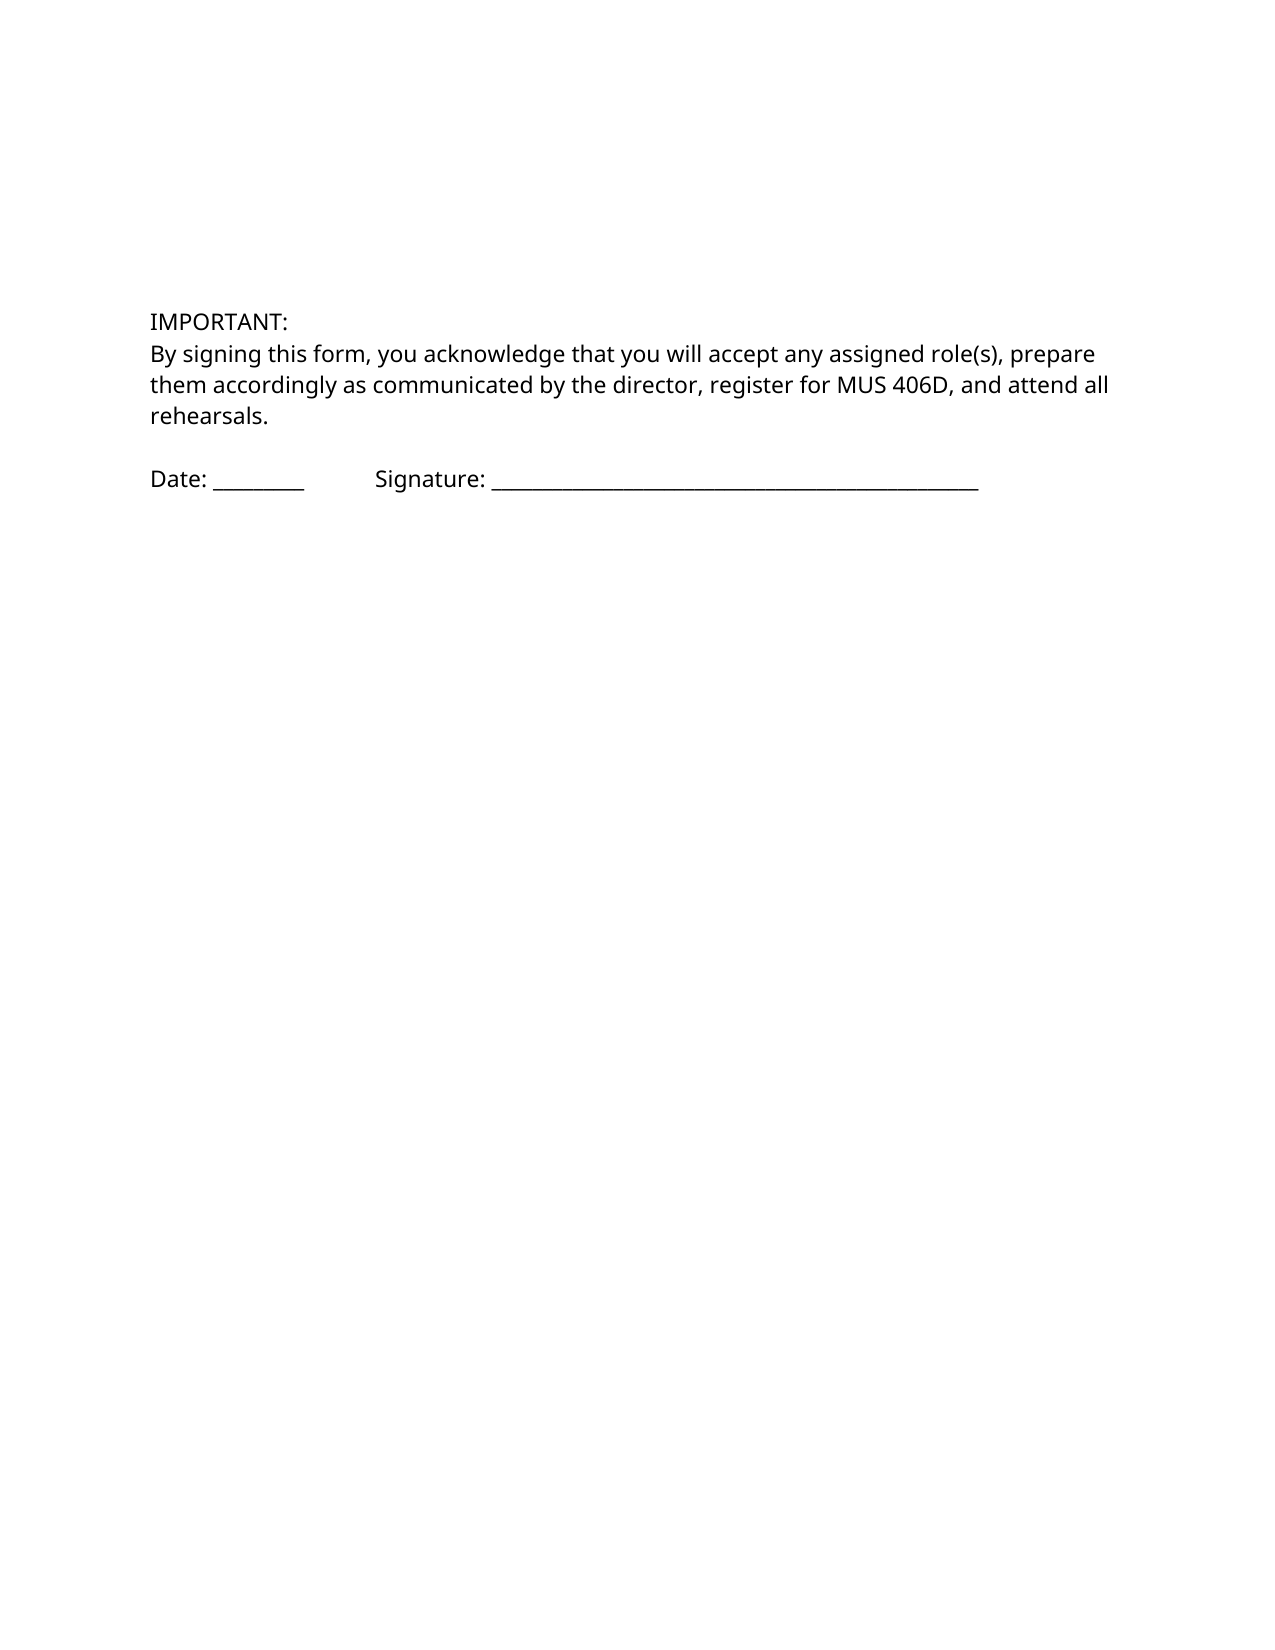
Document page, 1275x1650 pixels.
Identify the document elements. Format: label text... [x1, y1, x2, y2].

text IMPORTANT: [150, 306, 1125, 337]
text Date: _________ Signature: ________________________________________________ [150, 462, 1125, 494]
text By signing this form, you acknowledge that you will accept any assigned role(s), prepare them accordingly as communicated by the director, register for MUS 406D, and attend all rehearsals. [150, 337, 1125, 431]
